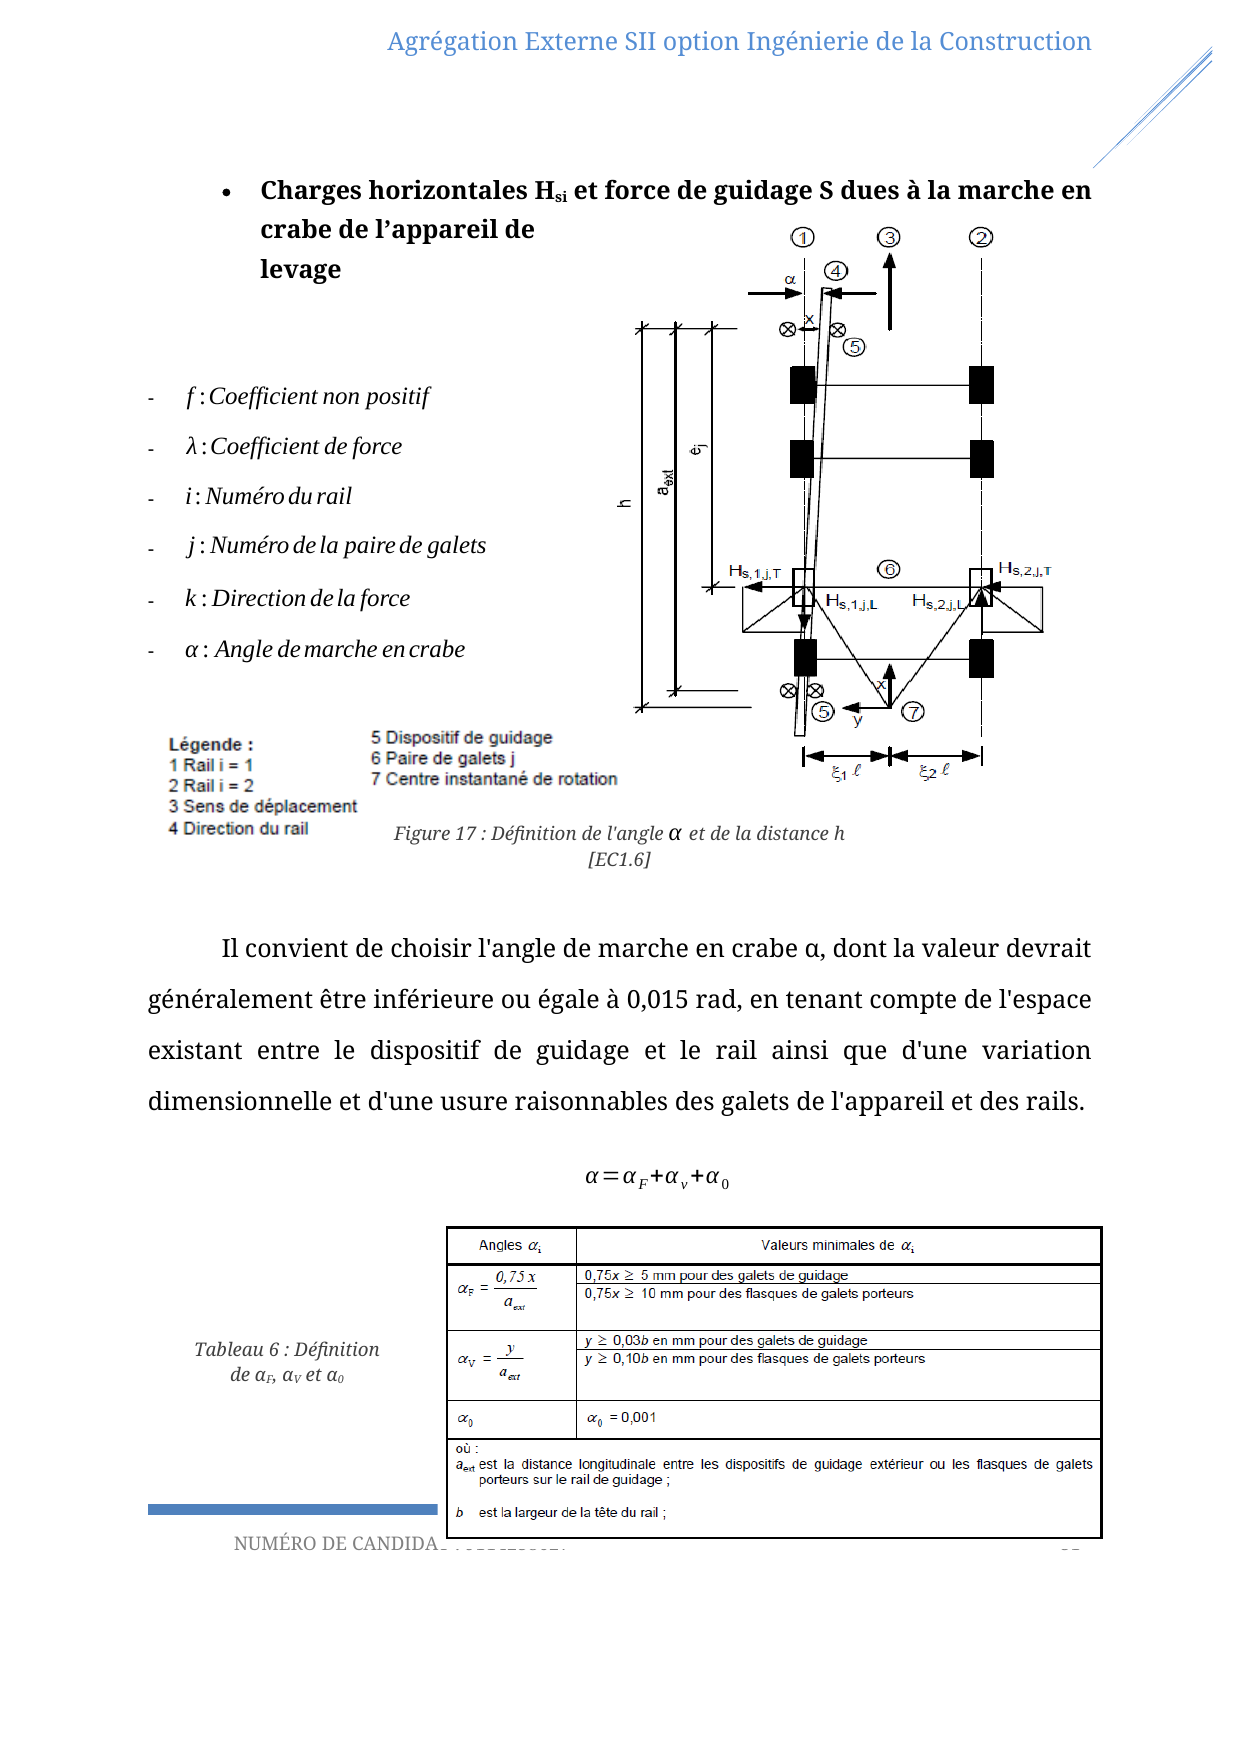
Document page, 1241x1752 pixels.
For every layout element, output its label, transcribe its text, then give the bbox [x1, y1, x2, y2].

picture [437, 1219, 1110, 1549]
list Charges horizontales Hsi et force de guidage S dues à la marche en crabe de l’appareil de levage [223, 173, 1093, 285]
picture [156, 224, 1092, 857]
text Il convient de choisir l'angle de marche en crabe α, dont la valeur devrait généralement être inférieure ou égale à 0,015 rad, en tenant compte de l'espace existant entre le dispositif de guidage et le rail ainsi que d'une variation dimensionnelle et d'une usure raisonnables des galets de l'appareil et des rails. [148, 758, 1093, 1118]
